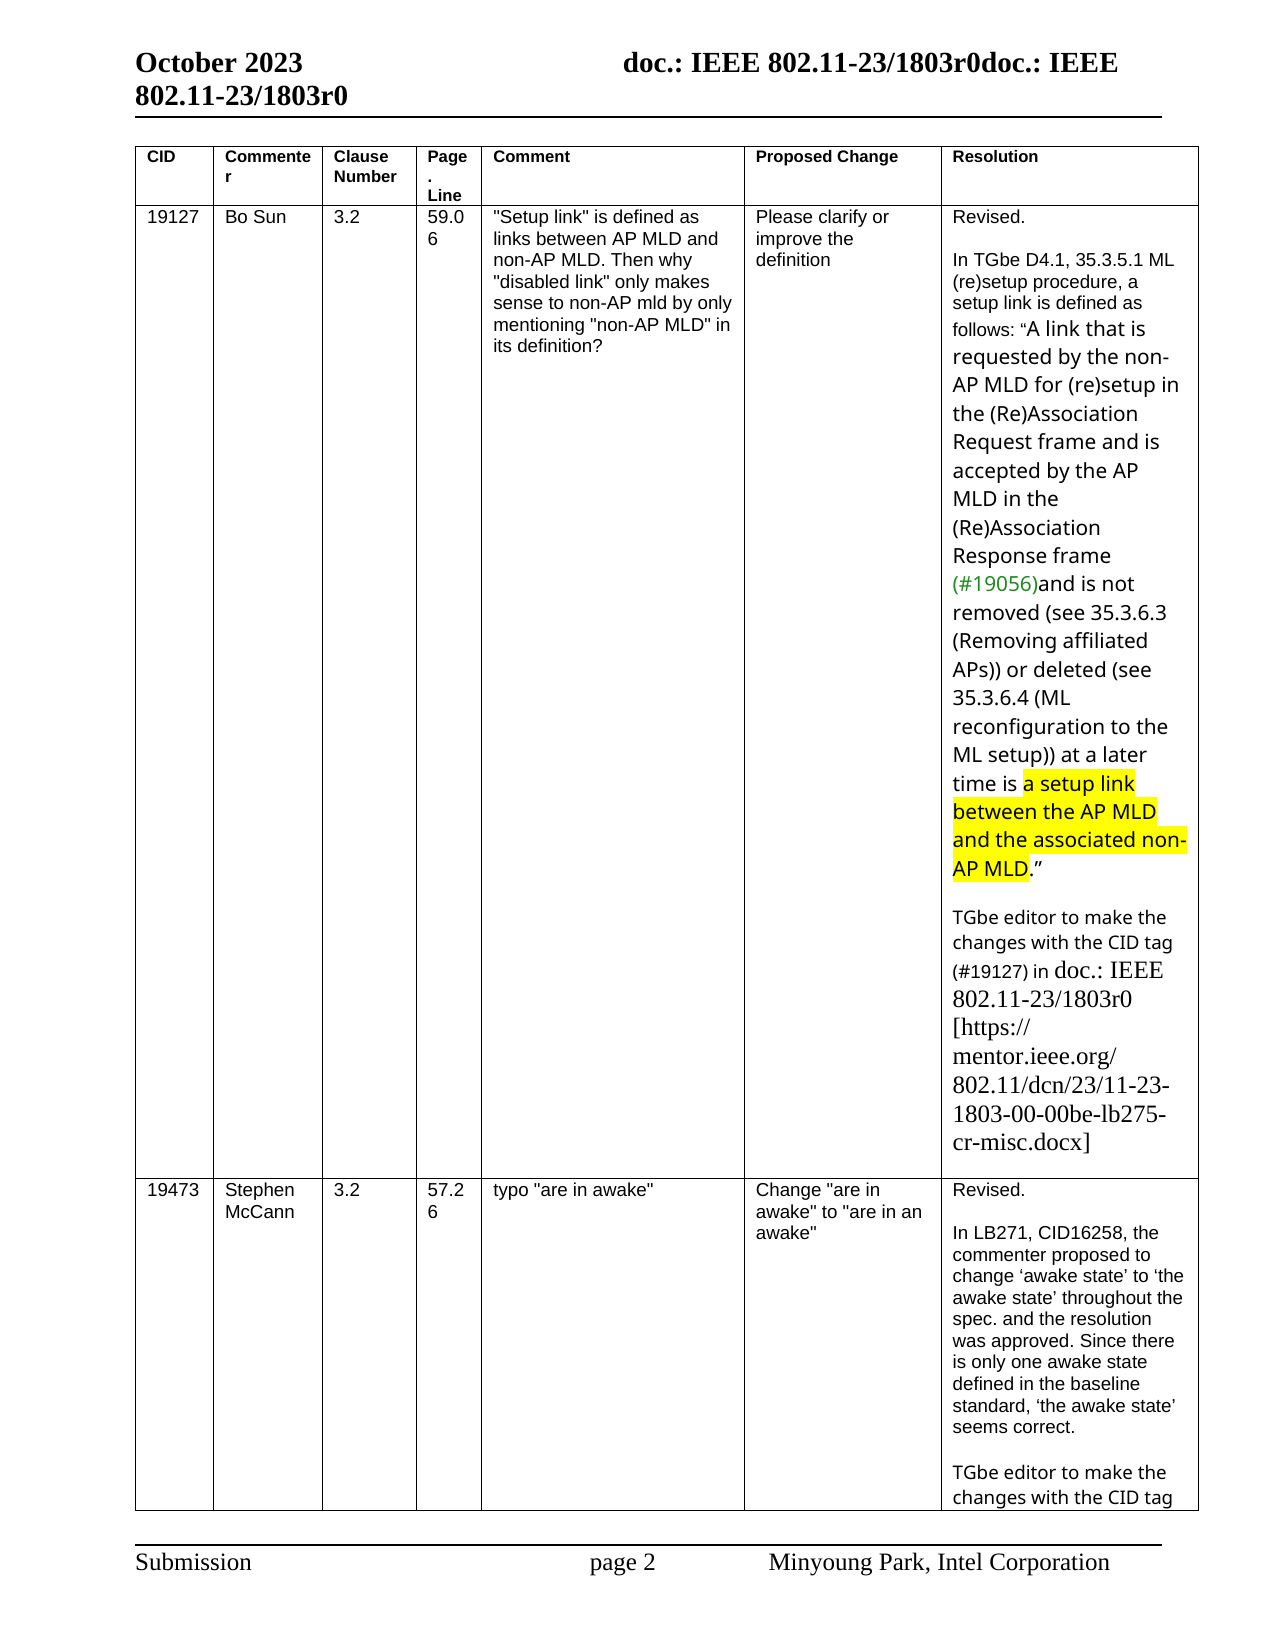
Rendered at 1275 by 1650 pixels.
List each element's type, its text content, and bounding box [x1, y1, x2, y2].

table_cell Bo Sun [214, 206, 322, 1178]
table_cell Stephen McCann [214, 1179, 322, 1510]
table_header Comment [482, 147, 744, 205]
table_cell 19127 [136, 206, 213, 1178]
table_cell 57.26 [417, 1179, 481, 1510]
table_cell Please clarify or improve the definition [745, 206, 941, 1178]
table_cell Revised. In TGbe D4.1, 35.3.5.1 ML (re)setup procedure, a setup link is defined as follows: “A link that is requested by the non-AP MLD for (re)setup in the (Re)Association Request frame and is accepted by the AP MLD in the (Re)Association Response frame (#19056)and is not removed (see 35.3.6.3 (Removing affiliated APs)) or deleted (see 35.3.6.4 (ML reconfiguration to the ML setup)) at a later time is a setup link between the AP MLD and the associated non-AP MLD.” TGbe editor to make the changes with the CID tag (#19127) in [942, 206, 1198, 1178]
table_header Proposed Change [745, 147, 941, 205]
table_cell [745, 1179, 941, 1510]
table_header CID [136, 147, 213, 205]
table_header Commenter [214, 147, 322, 205]
table_cell 3.2 [323, 1179, 416, 1510]
table_cell "Setup link" is defined as links between AP MLD and non-AP MLD. Then why "disabled link" only makes sense to non-AP mld by only mentioning "non-AP MLD" in its definition? [482, 206, 744, 1178]
table_cell 19473 [136, 1179, 213, 1510]
table_header Page. Line [417, 147, 481, 205]
table_cell 59.06 [417, 206, 481, 1178]
table_header Clause Number [323, 147, 416, 205]
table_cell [942, 1179, 1198, 1510]
table_header Resolution [942, 147, 1198, 205]
table_cell 3.2 [323, 206, 416, 1178]
table_cell typo "are in awake" [482, 1179, 744, 1510]
